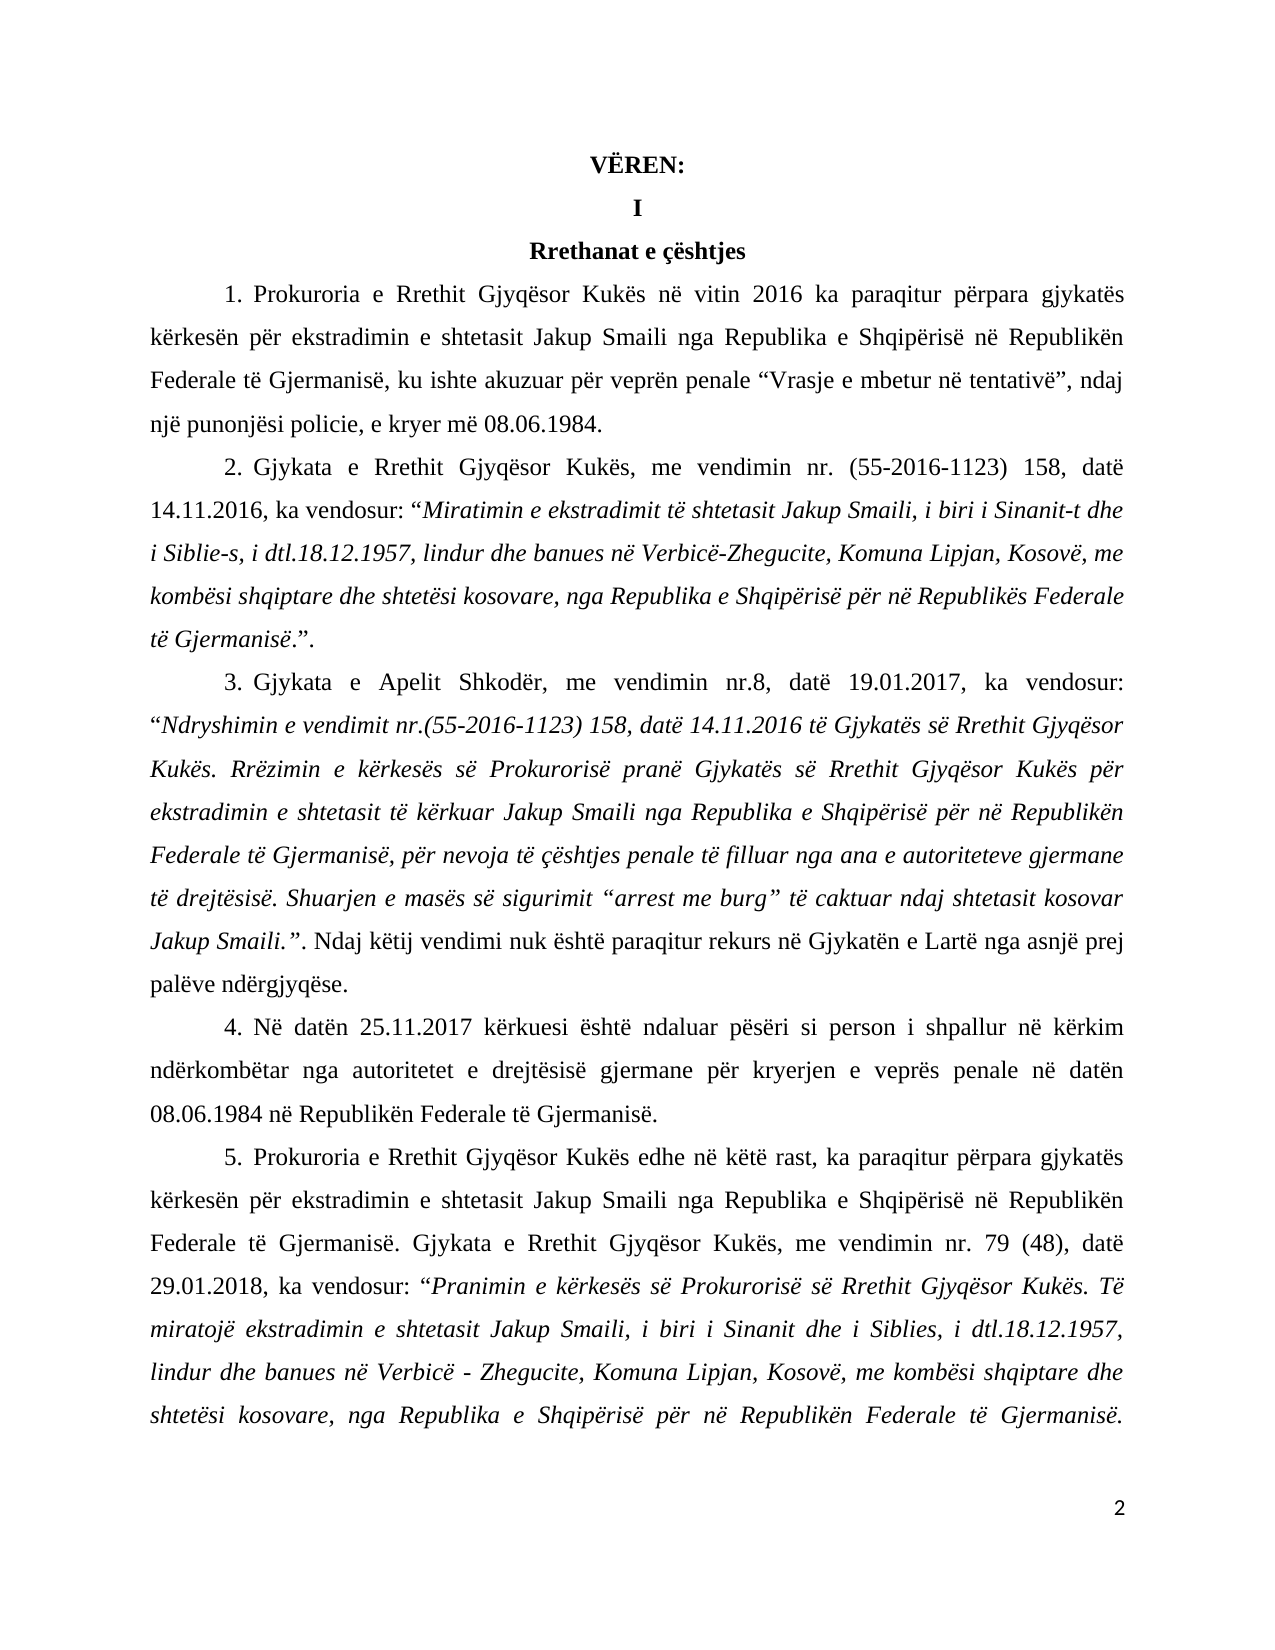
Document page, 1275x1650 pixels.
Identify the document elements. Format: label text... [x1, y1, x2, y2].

text Rrethanat e çështjes [150, 236, 1125, 265]
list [150, 1142, 1125, 1429]
text VËREN: [150, 150, 1125, 179]
text I [150, 193, 1125, 222]
list Gjykata e Apelit Shkodër, me vendimin nr.8, datë 19.01.2017, ka vendosur: “Ndryshimin e vendimit nr.(55-2016-1123) 158, datë 14.11.2016 të Gjykatës së Rrethit Gjyqësor Kukës. Rrëzimin e kërkesës së Prokurorisë pranë Gjykatës së Rrethit Gjyqësor Kukës për ekstradimin e shtetasit të kërkuar Jakup Smaili nga Republika e Shqipërisë për në Republikën Federale të Gjermanisë, për nevoja të çështjes penale të filluar nga ana e autoriteteve gjermane të drejtësisë. Shuarjen e masës së sigurimit “arrest me burg” të caktuar ndaj shtetasit kosovar Jakup Smaili.”. Ndaj këtij vendimi nuk është paraqitur rekurs në Gjykatën e Lartë nga asnjë prej palëve ndërgjyqëse. [150, 667, 1125, 998]
list Në datën 25.11.2017 kërkuesi është ndaluar pësëri si person i shpallur në kërkim ndërkombëtar nga autoritetet e drejtësisë gjermane për kryerjen e veprës penale në datën 08.06.1984 në Republikën Federale të Gjermanisë. [150, 1012, 1125, 1127]
list Prokuroria e Rrethit Gjyqësor Kukës në vitin 2016 ka paraqitur përpara gjykatës kërkesën për ekstradimin e shtetasit Jakup Smaili nga Republika e Shqipërisë në Republikën Federale të Gjermanisë, ku ishte akuzuar për veprën penale “Vrasje e mbetur në tentativë”, ndaj një punonjësi policie, e kryer më 08.06.1984. [150, 279, 1125, 437]
list Gjykata e Rrethit Gjyqësor Kukës, me vendimin nr. (55-2016-1123) 158, datë 14.11.2016, ka vendosur: “Miratimin e ekstradimit të shtetasit Jakup Smaili, i biri i Sinanit-t dhe i Siblie-s, i dtl.18.12.1957, lindur dhe banues në Verbicë-Zhegucite, Komuna Lipjan, Kosovë, me kombësi shqiptare dhe shtetësi kosovare, nga Republika e Shqipërisë për në Republikës Federale të Gjermanisë.”. [150, 452, 1125, 653]
